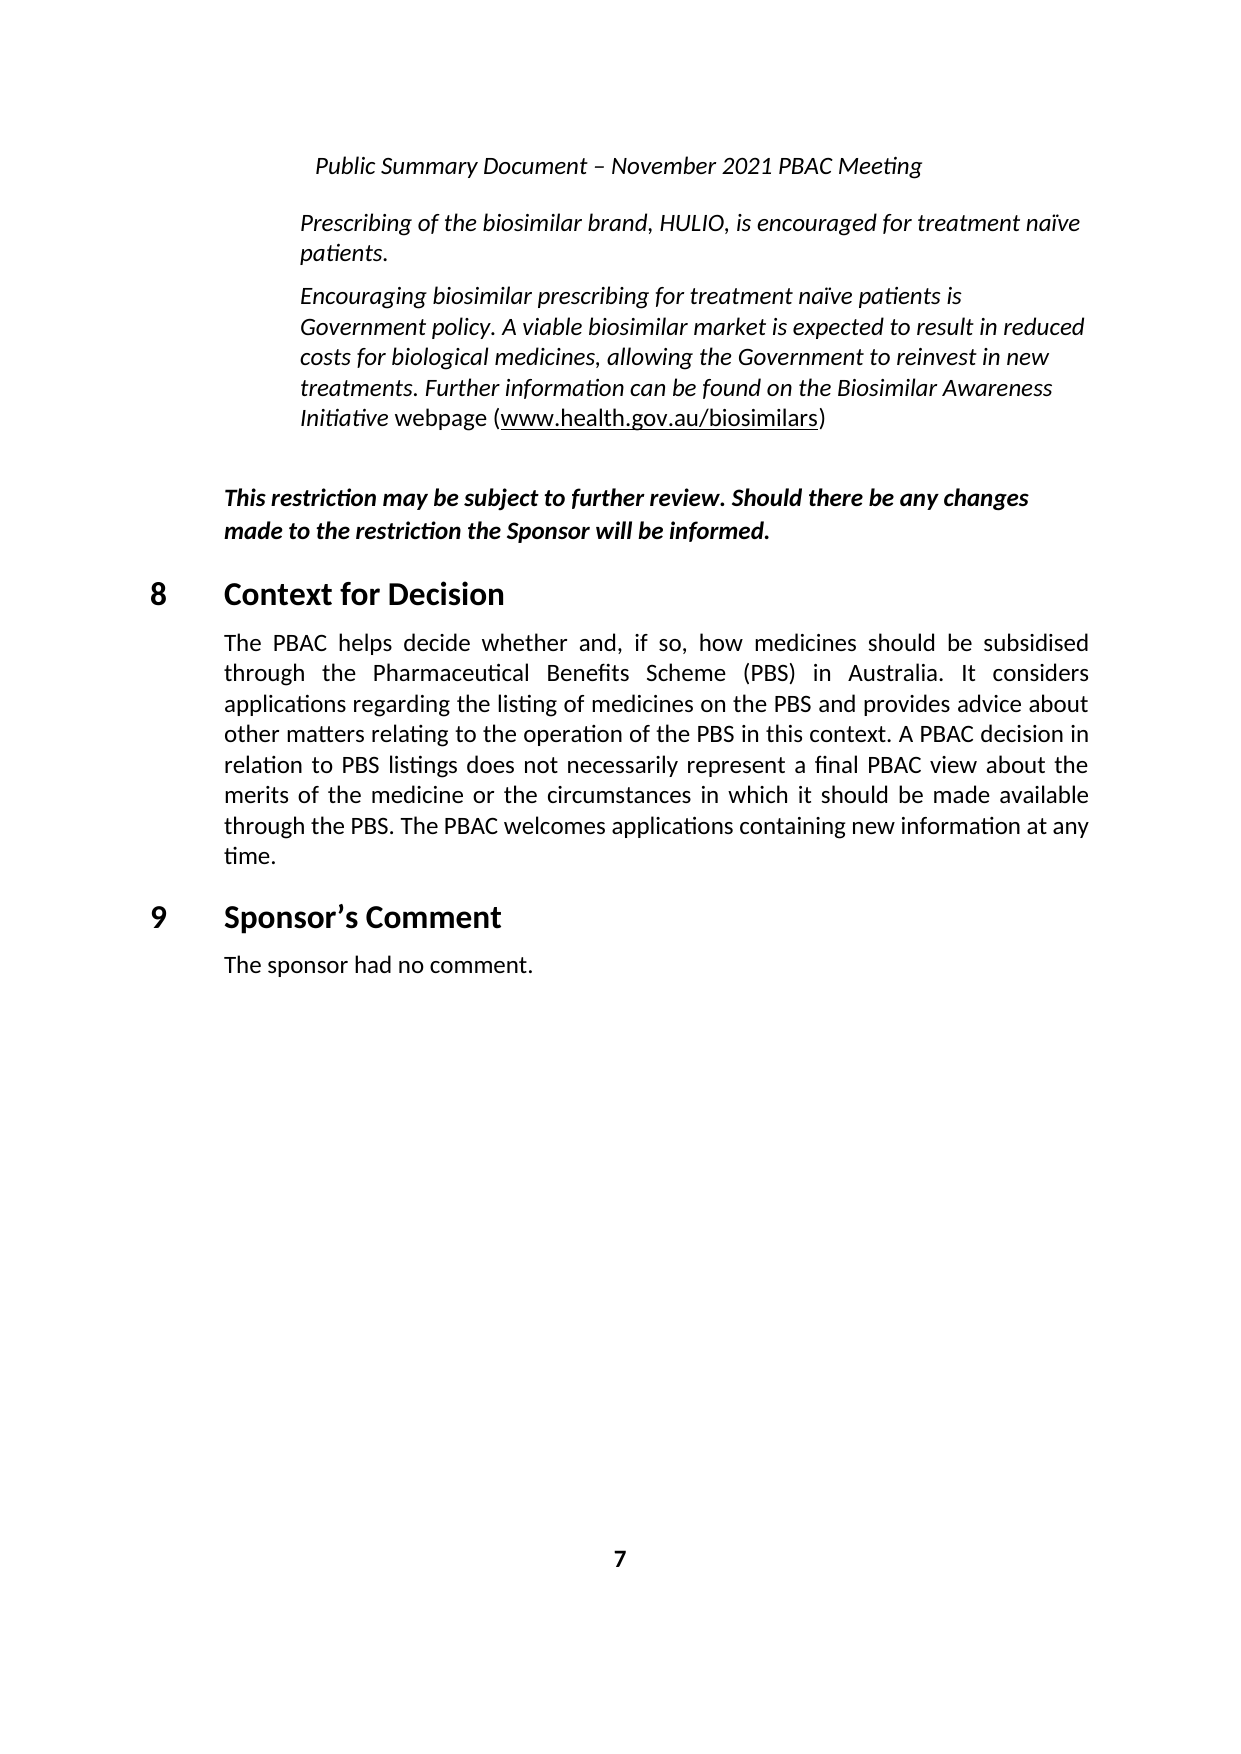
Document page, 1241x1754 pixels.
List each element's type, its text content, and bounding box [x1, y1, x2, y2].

text This restriction may be subject to further review. Should there be any changes made to the restriction the Sponsor will be informed. [224, 483, 1090, 546]
list Prescribing of the biosimilar brand, HULIO, is encouraged for treatment naïve patients. [300, 207, 1090, 268]
text The PBAC helps decide whether and, if so, how medicines should be subsidised through the Pharmaceutical Benefits Scheme (PBS) in Australia. It considers applications regarding the listing of medicines on the PBS and provides advice about other matters relating to the operation of the PBS in this context. A PBAC decision in relation to PBS listings does not necessarily represent a final PBAC view about the merits of the medicine or the circumstances in which it should be made available through the PBS. The PBAC welcomes applications containing new information at any time. [224, 627, 1090, 871]
subtitle Sponsor’s Comment [150, 896, 1090, 937]
text Encouraging biosimilar prescribing for treatment naïve patients is Government policy. A viable biosimilar market is expected to result in reduced costs for biological medicines, allowing the Government to reinvest in new treatments. Further information can be found on the Biosimilar Awareness Initiative webpage (www.health.gov.au/biosimilars) [300, 280, 1090, 433]
text The sponsor had no comment. [194, 949, 1090, 979]
subtitle Context for Decision [150, 573, 1090, 614]
